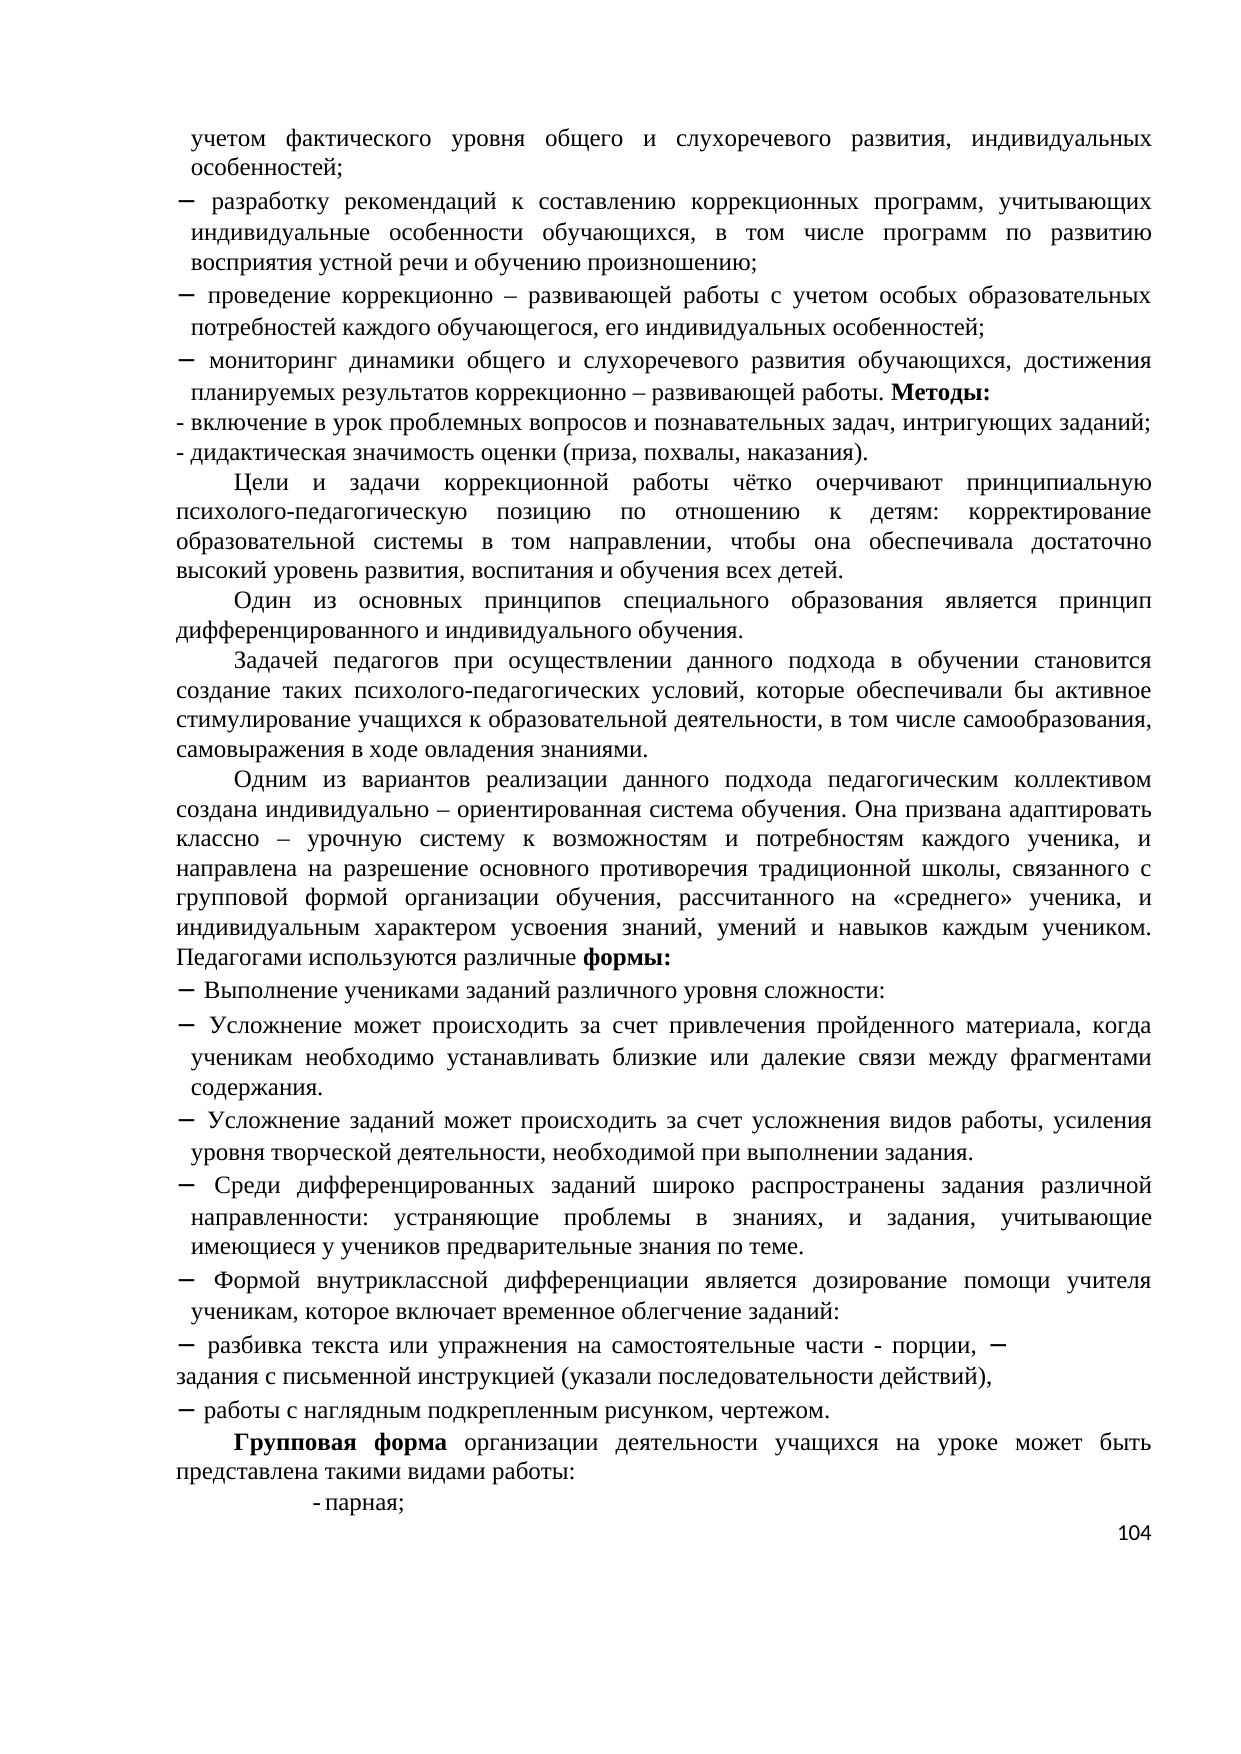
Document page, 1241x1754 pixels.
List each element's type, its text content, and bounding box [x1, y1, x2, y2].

text − разработку рекомендаций к составлению коррекционных программ, учитывающих индивидуальные особенности обучающихся, в том числе программ по развитию восприятия устной речи и обучению произношению; [176, 182, 1152, 276]
text − работы с наглядным подкрепленным рисунком, чертежом. [176, 1391, 1152, 1425]
text Одним из вариантов реализации данного подхода педагогическим коллективом создана индивидуально – ориентированная система обучения. Она призвана адаптировать классно – урочную систему к возможностям и потребностям каждого ученика, и направлена на разрешение основного противоречия традиционной школы, связанного с групповой формой организации обучения, рассчитанного на «среднего» ученика, и индивидуальным характером усвоения знаний, умений и навыков каждым учеником. Педагогами используются различные формы: [176, 764, 1152, 970]
text Цели и задачи коррекционной работы чётко очерчивают принципиальную психолого-педагогическую позицию по отношению к детям: корректирование образовательной системы в том направлении, чтобы она обеспечивала достаточно высокий уровень развития, воспитания и обучения всех детей. [176, 467, 1152, 584]
text − Выполнение учениками заданий различного уровня сложности: [176, 972, 1152, 1006]
text − Среди дифференцированных заданий широко распространены задания различной направленности: устраняющие проблемы в знаниях, и задания, учитывающие имеющиеся у учеников предварительные знания по теме. [176, 1167, 1152, 1260]
text − Усложнение заданий может происходить за счет усложнения видов работы, усиления уровня творческой деятельности, необходимой при выполнении задания. [176, 1102, 1152, 1165]
text Задачей педагогов при осуществлении данного подхода в обучении становится создание таких психолого-педагогических условий, которые обеспечивали бы активное стимулирование учащихся к образовательной деятельности, в том числе самообразования, самовыражения в ходе овладения знаниями. [176, 645, 1152, 763]
text − Формой внутриклассной дифференциации является дозирование помощи учителя ученикам, которое включает временное облегчение заданий: [176, 1261, 1152, 1325]
text Групповая форма организации деятельности учащихся на уроке может быть представлена такими видами работы: [176, 1427, 1152, 1485]
text − разбивка текста или упражнения на самостоятельные части - порции, − задания с письменной инструкцией (указали последовательности действий), [176, 1326, 1009, 1390]
list парная; [312, 1487, 1152, 1515]
text − проведение коррекционно – развивающей работы с учетом особых образовательных потребностей каждого обучающегося, его индивидуальных особенностей; [176, 277, 1152, 341]
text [176, 123, 1152, 181]
text - включение в урок проблемных вопросов и познавательных задач, интригующих заданий; - дидактическая значимость оценки (приза, похвалы, наказания). [176, 407, 1152, 465]
text − Усложнение может происходить за счет привлечения пройденного материала, когда ученикам необходимо устанавливать близкие или далекие связи между фрагментами содержания. [176, 1007, 1152, 1100]
text Один из основных принципов специального образования является принцип дифференцированного и индивидуального обучения. [176, 586, 1152, 644]
text − мониторинг динамики общего и слухоречевого развития обучающихся, достижения планируемых результатов коррекционно – развивающей работы. Методы: [176, 342, 1152, 406]
